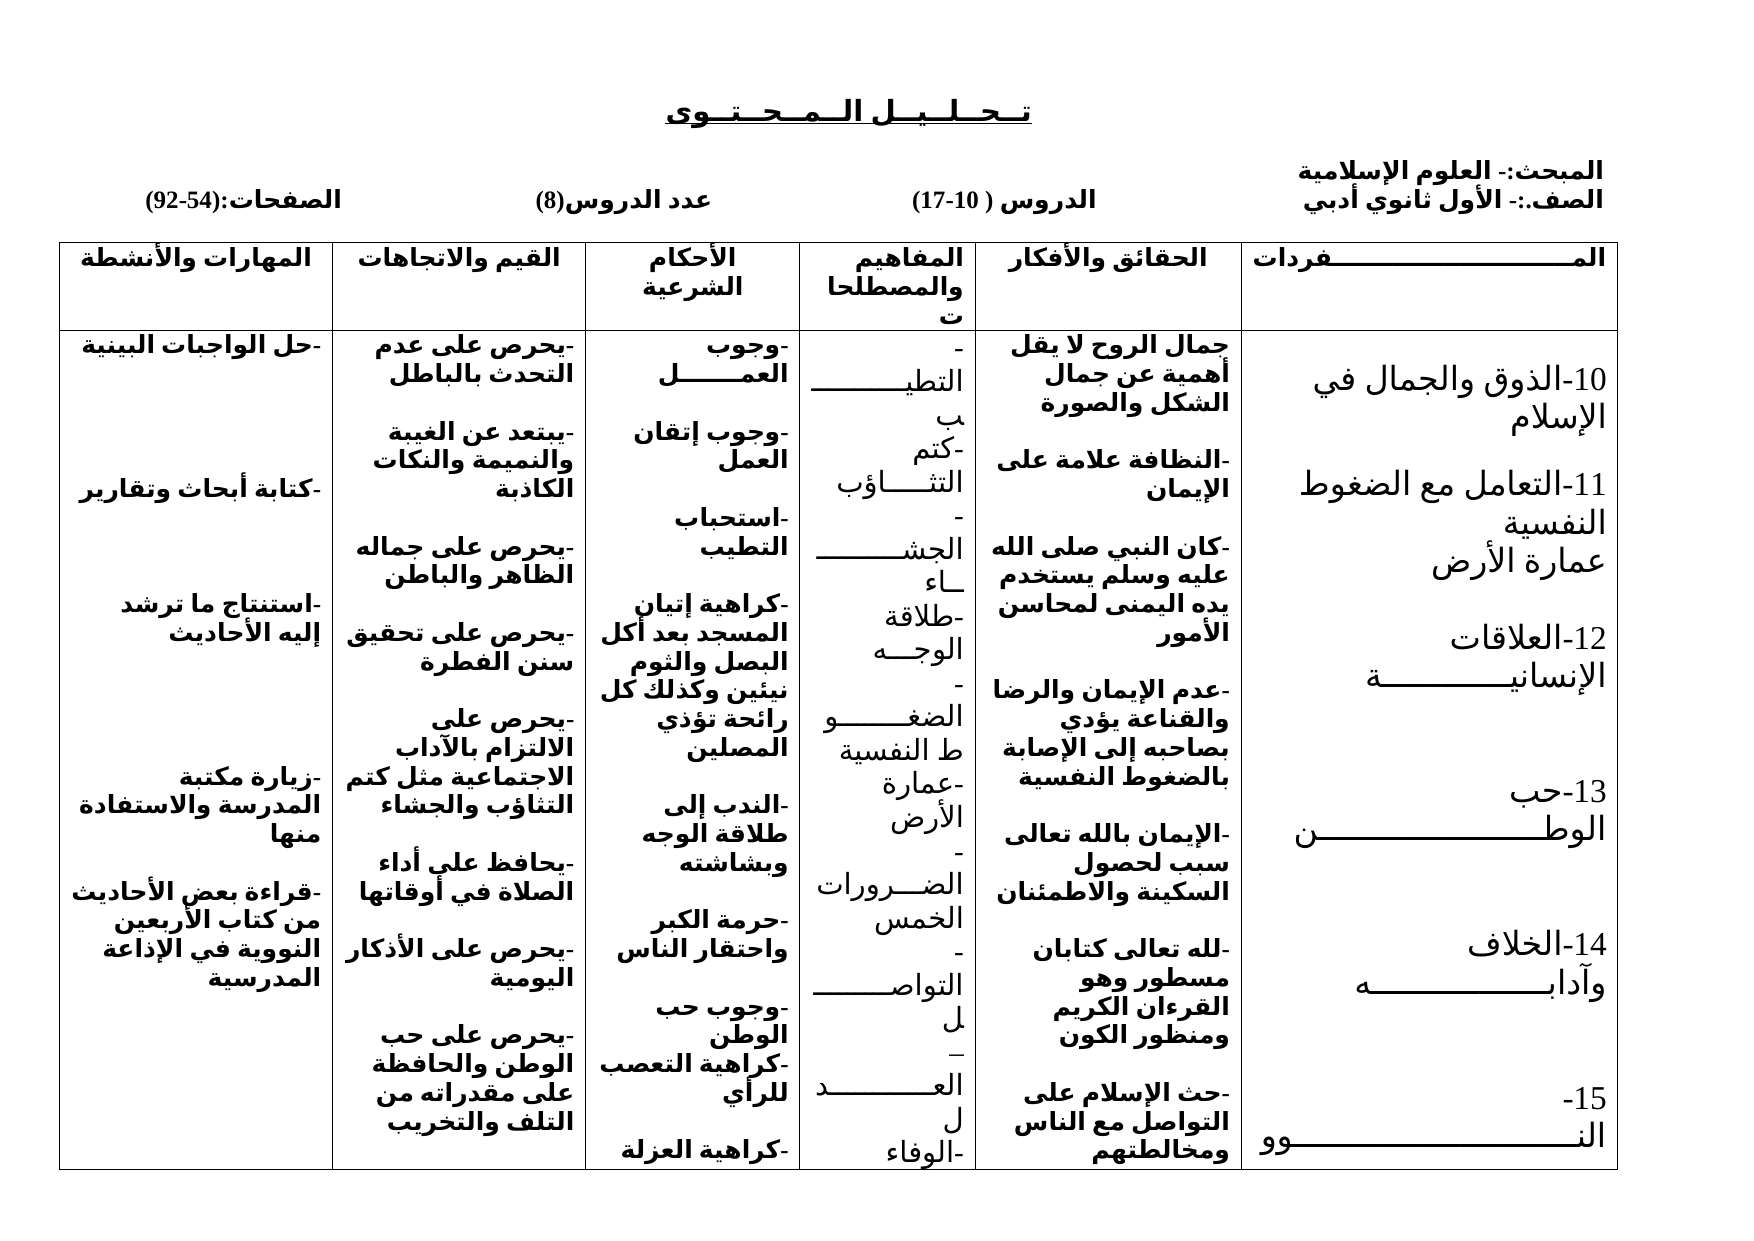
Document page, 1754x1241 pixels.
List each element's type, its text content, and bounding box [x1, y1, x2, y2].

text الصف.:- الأول ثانوي أدبي الدروس ( 10-17) عدد الدروس(8) الصفحات:(54-92) [94, 185, 1604, 213]
table_header المفاهيم والمصطلحات [800, 243, 975, 329]
table_header المهارات والأنشطة [60, 243, 332, 329]
table_header القيم والاتجاهات [333, 243, 585, 329]
text تــحــلــيــل الــمــحــتــوى [94, 94, 1604, 127]
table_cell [976, 331, 1241, 1169]
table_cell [333, 331, 585, 1169]
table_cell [1242, 331, 1617, 1169]
text المبحث:- العلوم الإسلامية [94, 156, 1604, 185]
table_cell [586, 331, 799, 1169]
table_header الحقائق والأفكار [976, 243, 1241, 329]
table_header المــــــــــــــــــــــــــــفردات [1242, 243, 1617, 329]
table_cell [800, 331, 975, 1169]
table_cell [60, 331, 332, 1169]
table_header الأحكام الشرعية [586, 243, 799, 329]
